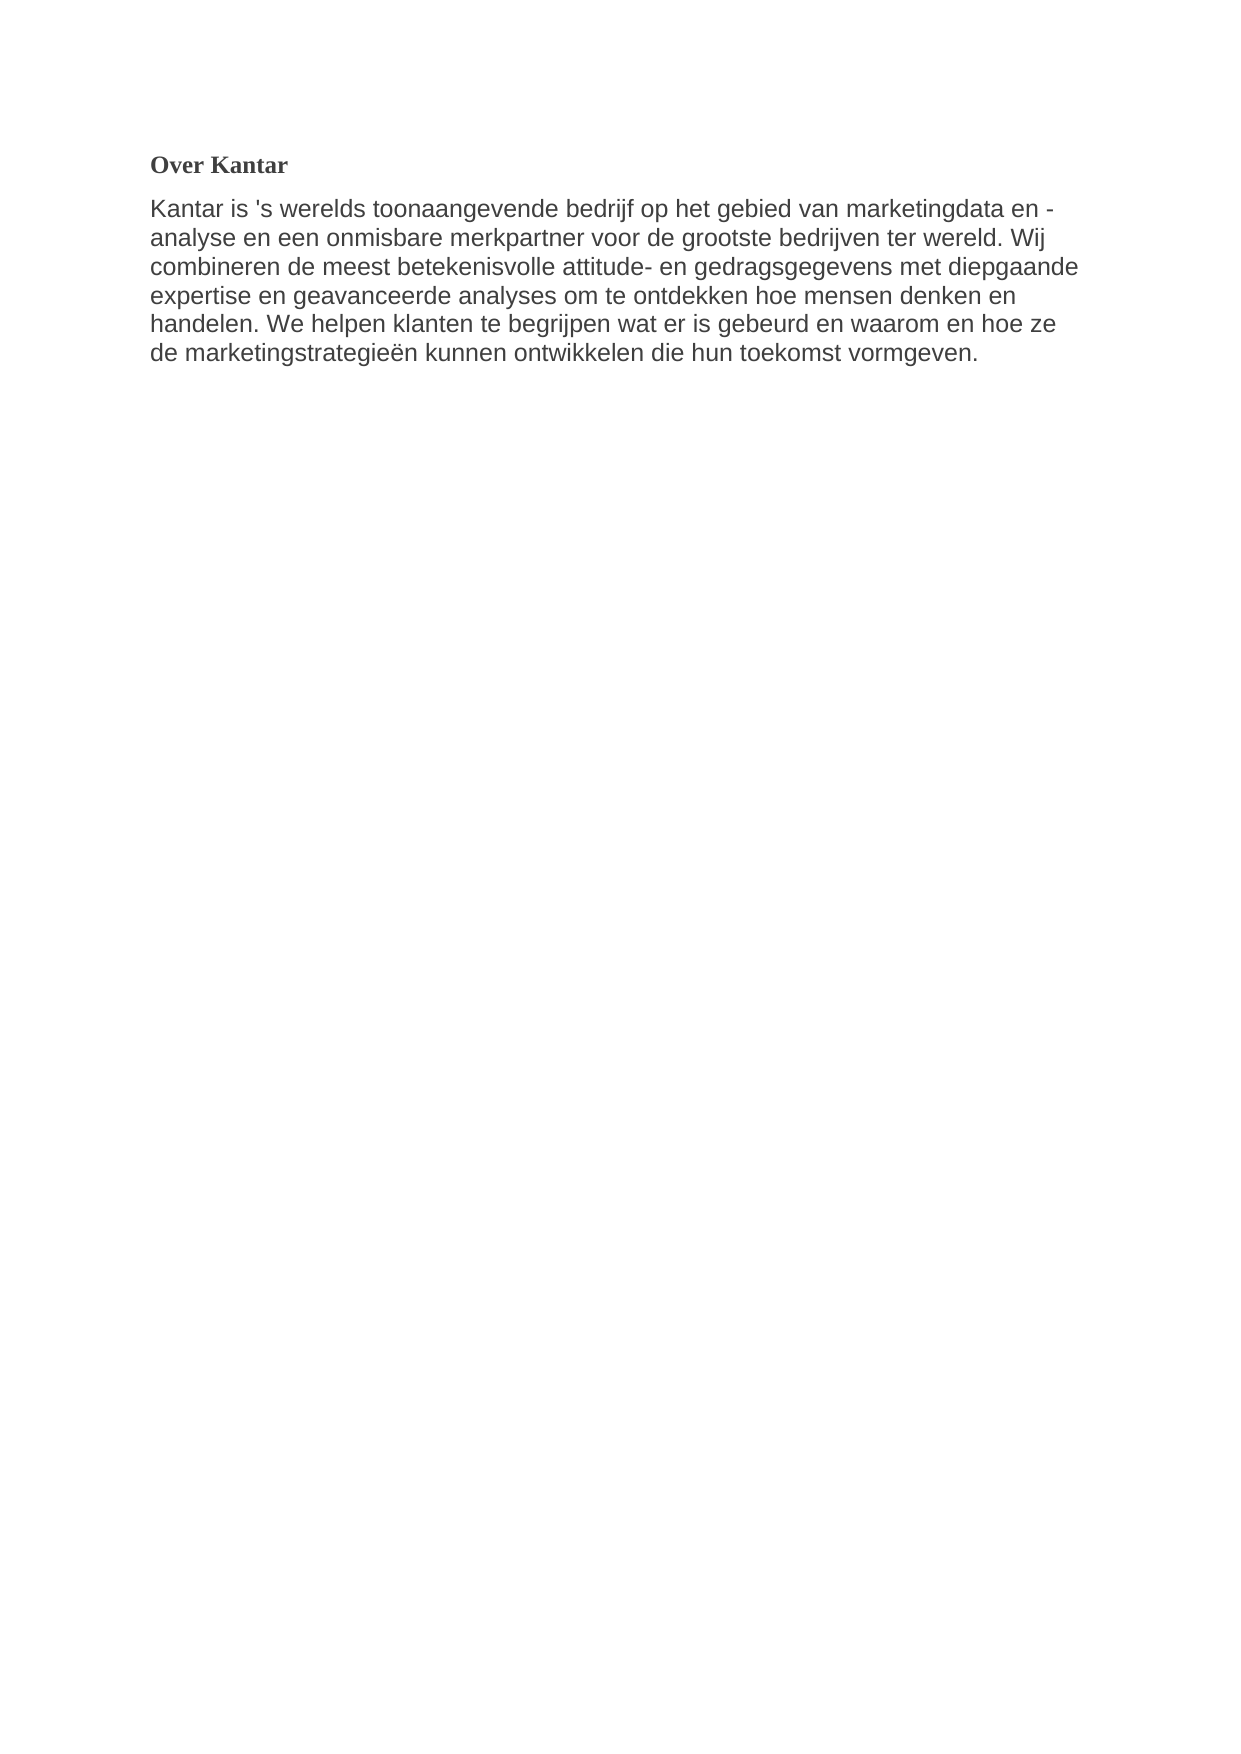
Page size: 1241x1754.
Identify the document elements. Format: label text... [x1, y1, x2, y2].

text Over Kantar [150, 150, 1090, 179]
text Kantar is 's werelds toonaangevende bedrijf op het gebied van marketingdata en -analyse en een onmisbare merkpartner voor de grootste bedrijven ter wereld. Wij combineren de meest betekenisvolle attitude- en gedragsgegevens met diepgaande expertise en geavanceerde analyses om te ontdekken hoe mensen denken en handelen. We helpen klanten te begrijpen wat er is gebeurd en waarom en hoe ze de marketingstrategieën kunnen ontwikkelen die hun toekomst vormgeven. [150, 194, 1090, 367]
